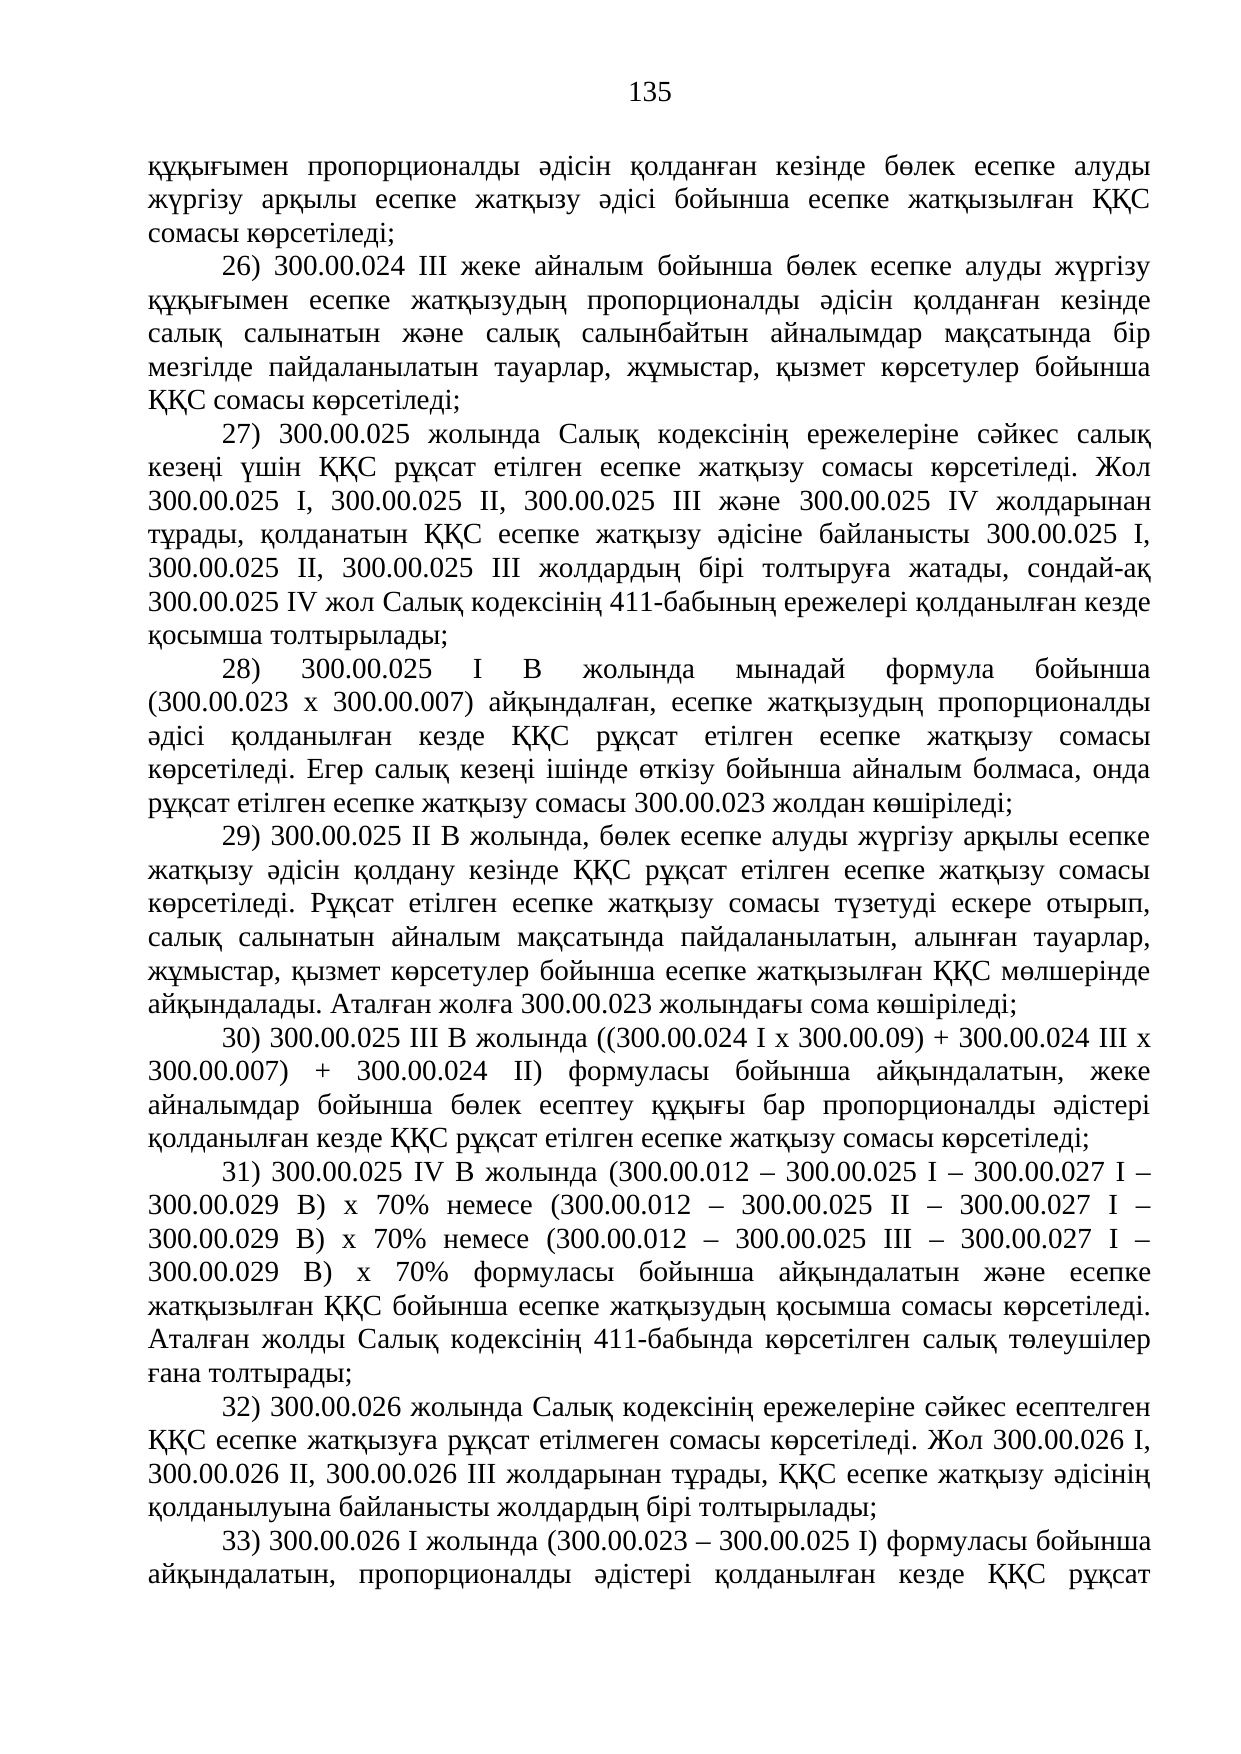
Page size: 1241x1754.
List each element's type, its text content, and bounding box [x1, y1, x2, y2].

list 26) 300.00.024 III жеке айналым бойынша бөлек есепке алуды жүргізу құқығымен есепке жатқызудың пропорционалды әдісін қолданған кезінде салық салынатын және салық салынбайтын айналымдар мақсатында бір мезгілде пайдаланылатын тауарлар, жұмыстар, қызмет көрсетулер бойынша ҚҚС сомасы көрсетіледі; [148, 248, 1152, 416]
list 29) 300.00.025 ІІ В жолында, бөлек есепке алуды жүргізу арқылы есепке жатқызу әдісін қолдану кезінде ҚҚС рұқсат етілген есепке жатқызу сомасы көрсетіледі. Рұқсат етілген есепке жатқызу сомасы түзетуді ескере отырып, салық салынатын айналым мақсатында пайдаланылатын, алынған тауарлар, жұмыстар, қызмет көрсетулер бойынша есепке жатқызылған ҚҚС мөлшерінде айқындалады. Аталған жолға 300.00.023 жолындағы сома көшіріледі; [148, 818, 1152, 1020]
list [148, 1523, 1152, 1590]
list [148, 148, 1152, 248]
list 31) 300.00.025 IV В жолында (300.00.012 – 300.00.025 I – 300.00.027 I – 300.00.029 В) х 70% немесе (300.00.012 – 300.00.025 II – 300.00.027 I – 300.00.029 В) х 70% немесе (300.00.012 – 300.00.025 III – 300.00.027 I – 300.00.029 В) х 70% формуласы бойынша айқындалатын және есепке жатқызылған ҚҚС бойынша есепке жатқызудың қосымша сомасы көрсетіледі. Аталған жолды Салық кодексінің 411-бабында көрсетілген салық төлеушілер ғана толтырады; [148, 1154, 1152, 1389]
list 30) 300.00.025 ІІІ В жолында ((300.00.024 I x 300.00.09) + 300.00.024 III x 300.00.007) + 300.00.024 II) формуласы бойынша айқындалатын, жеке айналымдар бойынша бөлек есептеу құқығы бар пропорционалды әдістері қолданылған кезде ҚҚС рұқсат етілген есепке жатқызу сомасы көрсетіледі; [148, 1020, 1152, 1154]
list 28) 300.00.025 І В жолында мынадай формула бойынша (300.00.023 х 300.00.007) айқындалған, есепке жатқызудың пропорционалды әдісі қолданылған кезде ҚҚС рұқсат етілген есепке жатқызу сомасы көрсетіледі. Егер салық кезеңі ішінде өткізу бойынша айналым болмаса, онда рұқсат етілген есепке жатқызу сомасы 300.00.023 жолдан көшіріледі; [148, 651, 1152, 818]
list 27) 300.00.025 жолында Салық кодексінің ережелеріне сәйкес салық кезеңі үшін ҚҚС рұқсат етілген есепке жатқызу сомасы көрсетіледі. Жол 300.00.025 І, 300.00.025 ІІ, 300.00.025 ІІІ және 300.00.025 IV жолдарынан тұрады, қолданатын ҚҚС есепке жатқызу әдісіне байланысты 300.00.025 І, 300.00.025 ІІ, 300.00.025 ІІІ жолдардың бірі толтыруға жатады, сондай-ақ 300.00.025 IV жол Салық кодексінің 411-бабының ережелері қолданылған кезде қосымша толтырылады; [148, 416, 1152, 651]
list 32) 300.00.026 жолында Салық кодексінің ережелеріне сәйкес есептелген ҚҚС есепке жатқызуға рұқсат етілмеген сомасы көрсетіледі. Жол 300.00.026 I, 300.00.026 IІ, 300.00.026 IІІ жолдарынан тұрады, ҚҚС есепке жатқызу әдісінің қолданылуына байланысты жолдардың бірі толтырылады; [148, 1389, 1152, 1523]
